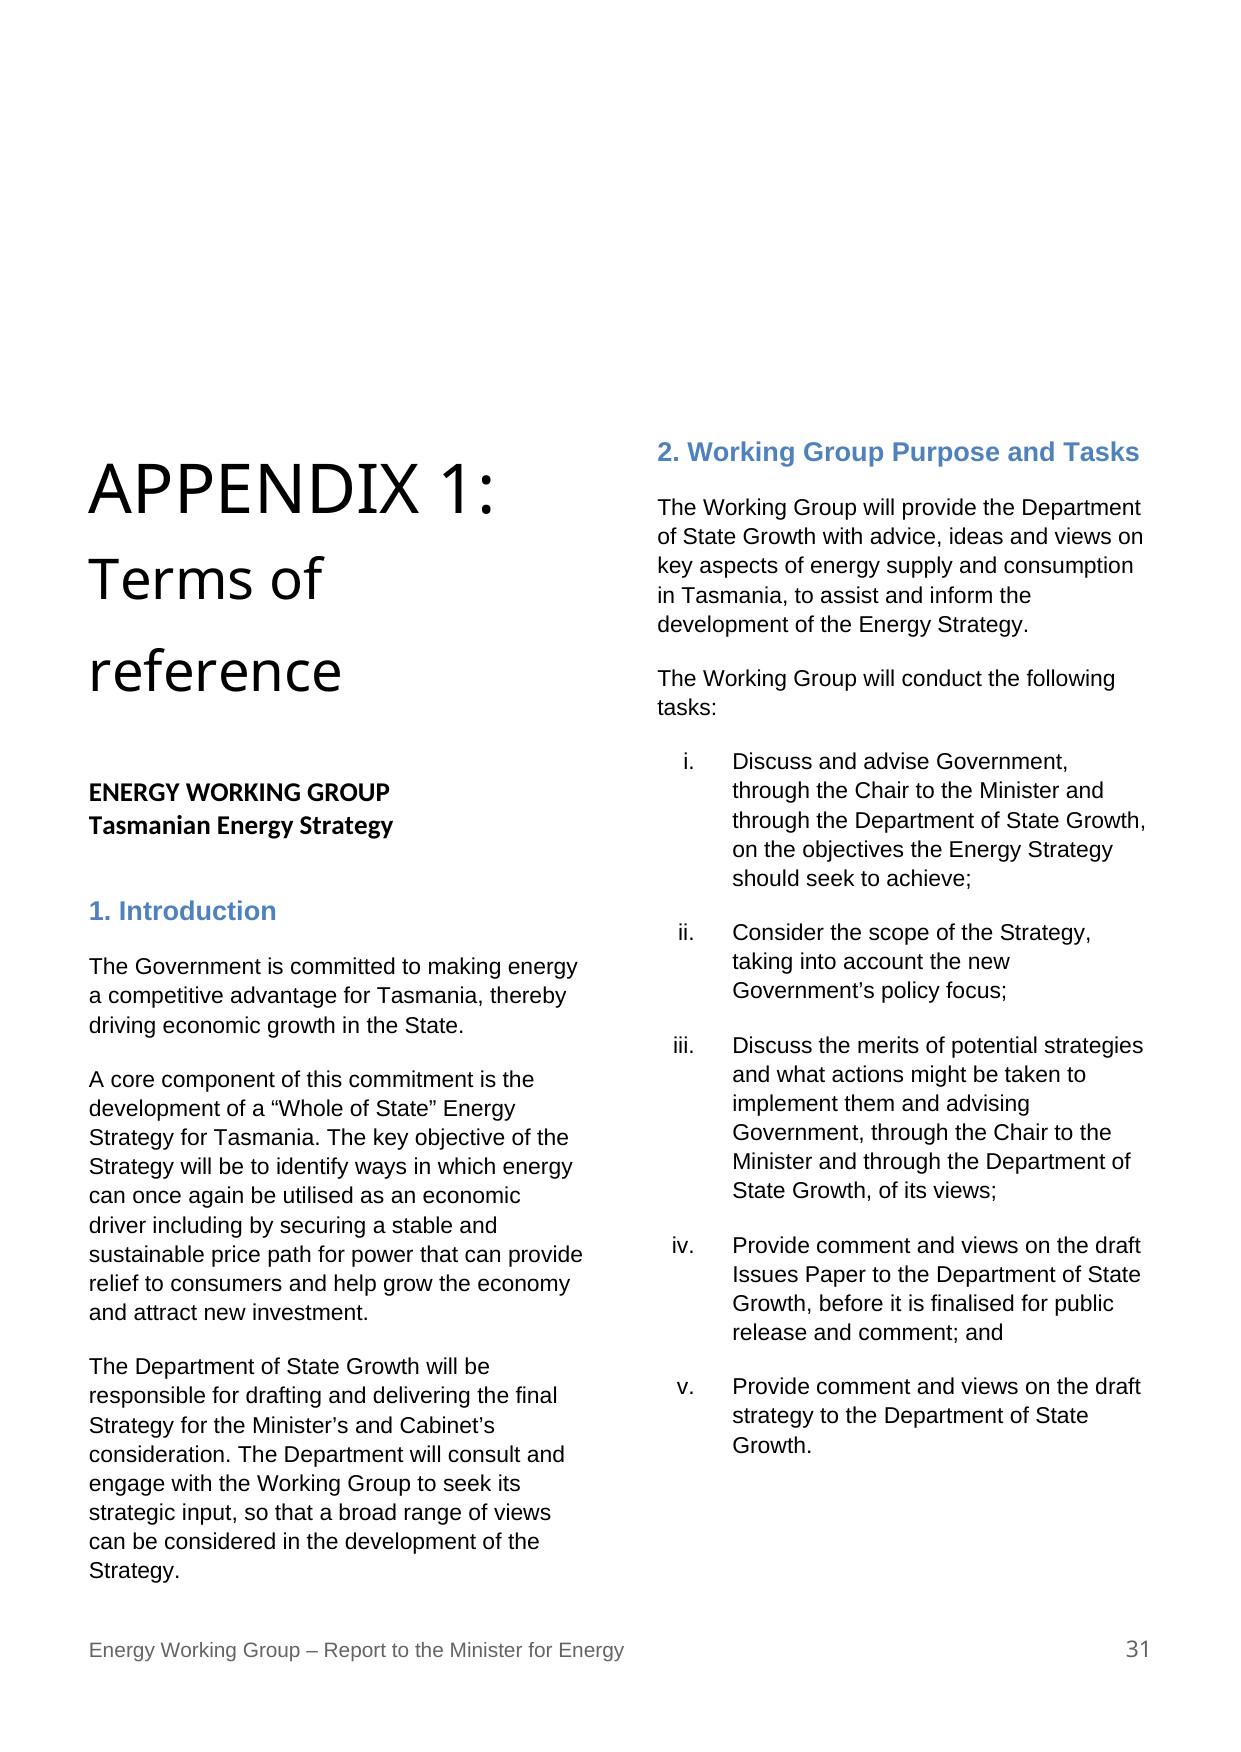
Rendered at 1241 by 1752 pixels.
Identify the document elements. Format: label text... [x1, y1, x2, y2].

subtitle A core component of this commitment is the development of a “Whole of State” Energy Strategy for Tasmania. The key objective of the Strategy will be to identify ways in which energy can once again be utilised as an economic driver including by securing a stable and sustainable price path for power that can provide relief to consumers and help grow the economy and attract new investment. [89, 1064, 583, 1326]
subtitle The Working Group will conduct the following tasks: [657, 663, 1152, 721]
subtitle The Government is committed to making energy a competitive advantage for Tasmania, thereby driving economic growth in the State. [89, 951, 583, 1039]
subtitle Provide comment and views on the draft Issues Paper to the Department of State Growth, before it is finalised for public release and comment; and [694, 1230, 1152, 1346]
subtitle Provide comment and views on the draft strategy to the Department of State Growth. [694, 1371, 1152, 1459]
subtitle ENERGY WORKING GROUP [89, 709, 583, 808]
subtitle Consider the scope of the Strategy, taking into account the new Government’s policy focus; [694, 917, 1152, 1005]
subtitle Discuss and advise Government, through the Chair to the Minister and through the Department of State Growth, on the objectives the Energy Strategy should seek to achieve; [694, 746, 1152, 892]
subtitle Tasmanian Energy Strategy [89, 808, 583, 874]
subtitle The Working Group will provide the Department of State Growth with advice, ideas and views on key aspects of energy supply and consumption in Tasmania, to assist and inform the development of the Energy Strategy. [657, 492, 1152, 638]
title Terms of reference [89, 526, 583, 709]
subtitle 1. Introduction [89, 895, 583, 926]
subtitle Discuss the merits of potential strategies and what actions might be taken to implement them and advising Government, through the Chair to the Minister and through the Department of State Growth, of its views; [694, 1030, 1152, 1205]
subtitle APPENDIX 1: [89, 461, 583, 526]
subtitle The Department of State Growth will be responsible for drafting and delivering the final Strategy for the Minister’s and Cabinet’s consideration. The Department will consult and engage with the Working Group to seek its strategic input, so that a broad range of views can be considered in the development of the Strategy. [89, 1351, 583, 1585]
subtitle 2. Working Group Purpose and Tasks [657, 403, 1152, 467]
